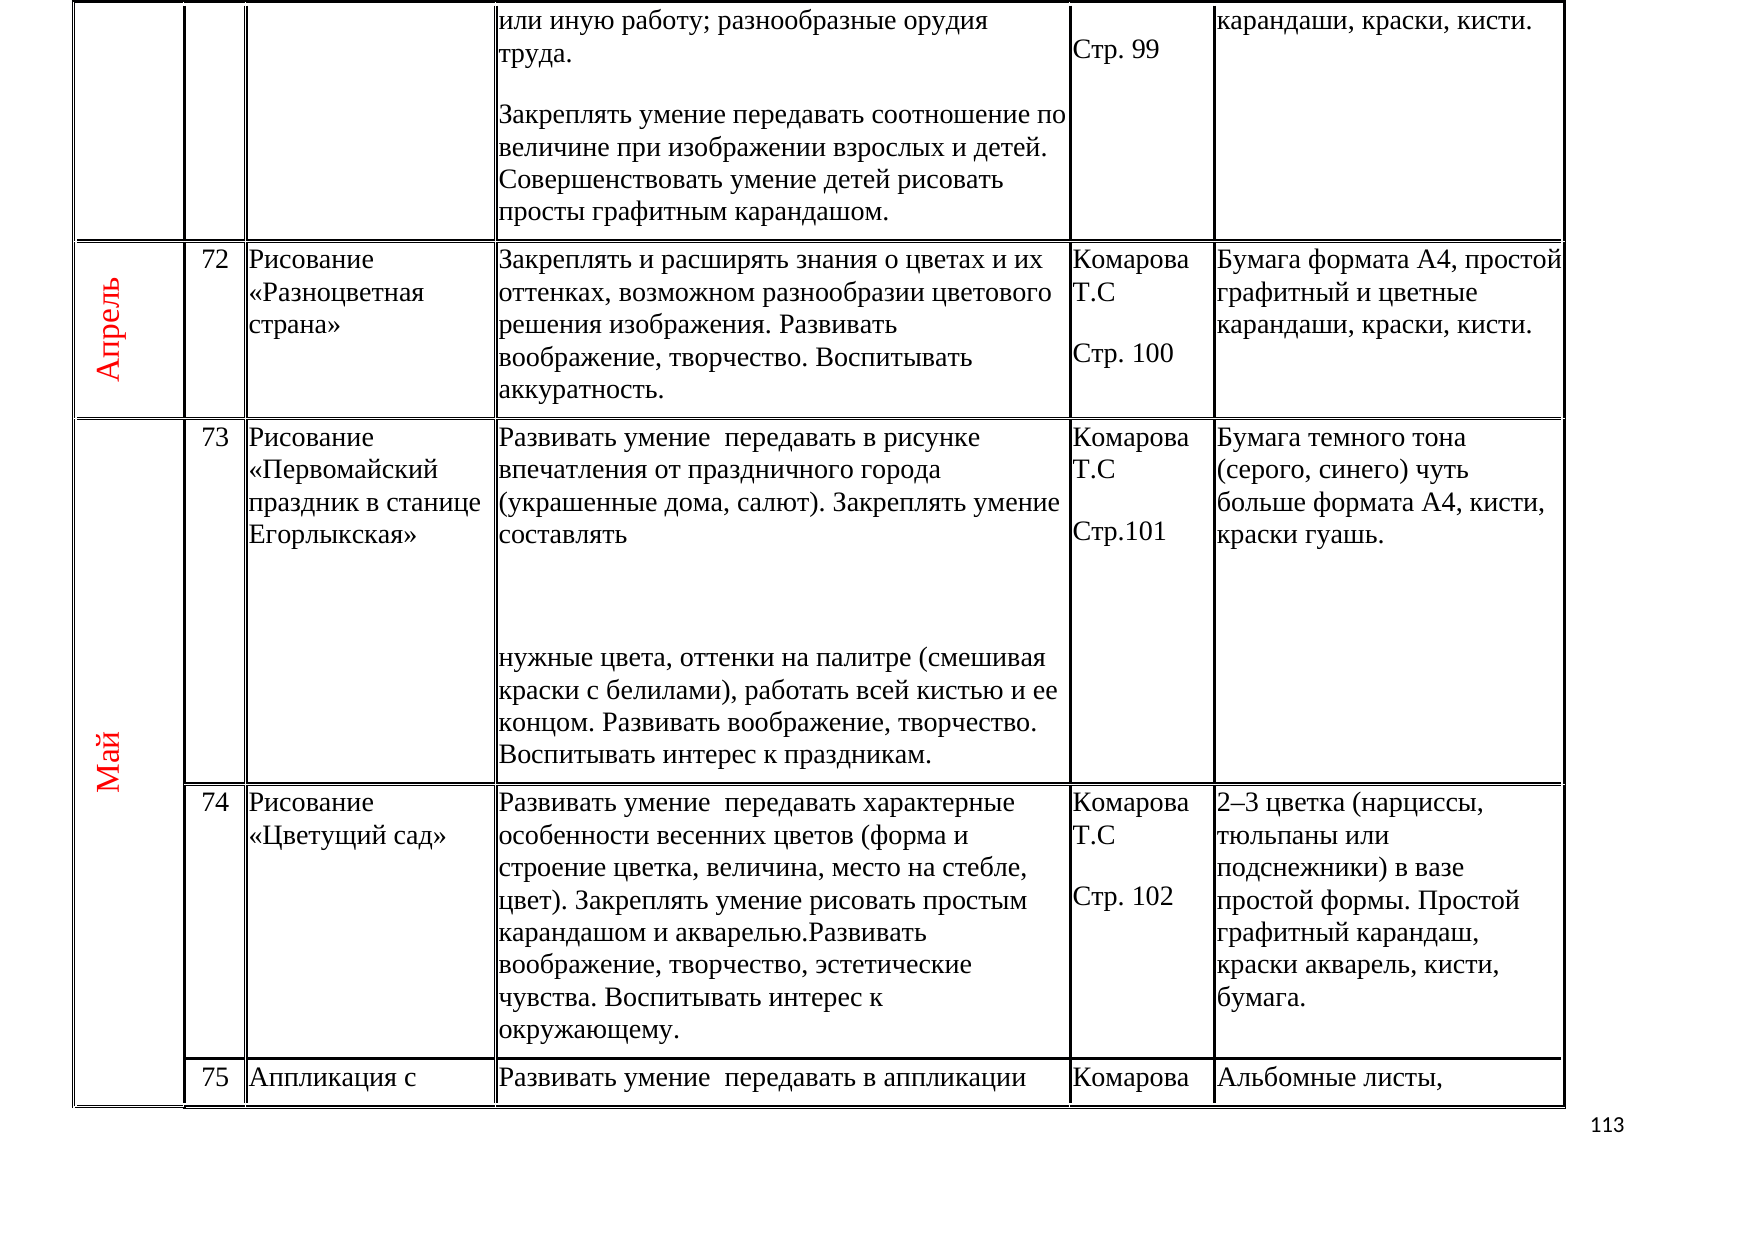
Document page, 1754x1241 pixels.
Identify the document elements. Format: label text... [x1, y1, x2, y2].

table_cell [1214, 1057, 1563, 1105]
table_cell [1070, 1060, 1214, 1105]
table_cell 73 [186, 420, 244, 782]
table_cell Бумага темного тона (серого, синего) чуть больше формата А4, кисти, краски гуашь. [1214, 417, 1564, 782]
table_cell Комарова Т.С Стр.101 [1072, 420, 1213, 782]
table_cell Май [73, 417, 184, 1105]
table_cell Рисование «Первомайский праздник в станице Егорлыкская» [248, 420, 494, 782]
table_cell 74 [186, 786, 244, 1057]
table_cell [246, 2, 496, 239]
table_cell 72 [186, 243, 244, 417]
table_cell Рисование «Разноцветная страна» [248, 243, 494, 417]
table_cell Закреплять и расширять знания о цветах и их оттенках, возможном разнообразии цветового решения изображения. Развивать воображение, творчество. Воспитывать аккуратность. [498, 243, 1069, 417]
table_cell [1214, 3, 1563, 239]
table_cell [496, 1060, 1070, 1105]
table_cell Апрель [75, 239, 183, 417]
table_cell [496, 2, 1070, 239]
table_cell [246, 1057, 496, 1105]
table_cell Развивать умение передавать характерные особенности весенних цветов (форма и строение цветка, величина, место на стебле, цвет). Закреплять умение рисовать простым карандашом и акварелью.Развивать воображение, творчество, эстетические чувства. Воспитывать интерес к окружающему. [498, 786, 1069, 1057]
table_cell 2–3 цветка (нарциссы, тюльпаны или подснежники) в вазе простой формы. Простой графитный карандаш, краски акварель, кисти, бумага. [1216, 782, 1564, 1057]
table_cell Развивать умение передавать в рисунке впечатления от праздничного города (украшенные дома, салют). Закреплять умение составлять нужные цвета, оттенки на палитре (смешивая краски с белилами), работать всей кистью и ее концом. Развивать воображение, творчество. Воспитывать интерес к праздникам. [498, 420, 1069, 782]
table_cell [1070, 3, 1214, 239]
table_cell 71 [184, 2, 246, 239]
table_cell Бумага формата А4, простой графитный и цветные карандаши, краски, кисти. [1216, 239, 1564, 417]
table_cell 75 [184, 1057, 246, 1105]
table_cell Рисование «Цветущий сад» [248, 786, 494, 1057]
table_cell Комарова Т.С Стр. 100 [1072, 243, 1213, 417]
table_cell Комарова Т.С Стр. 102 [1072, 786, 1213, 1057]
